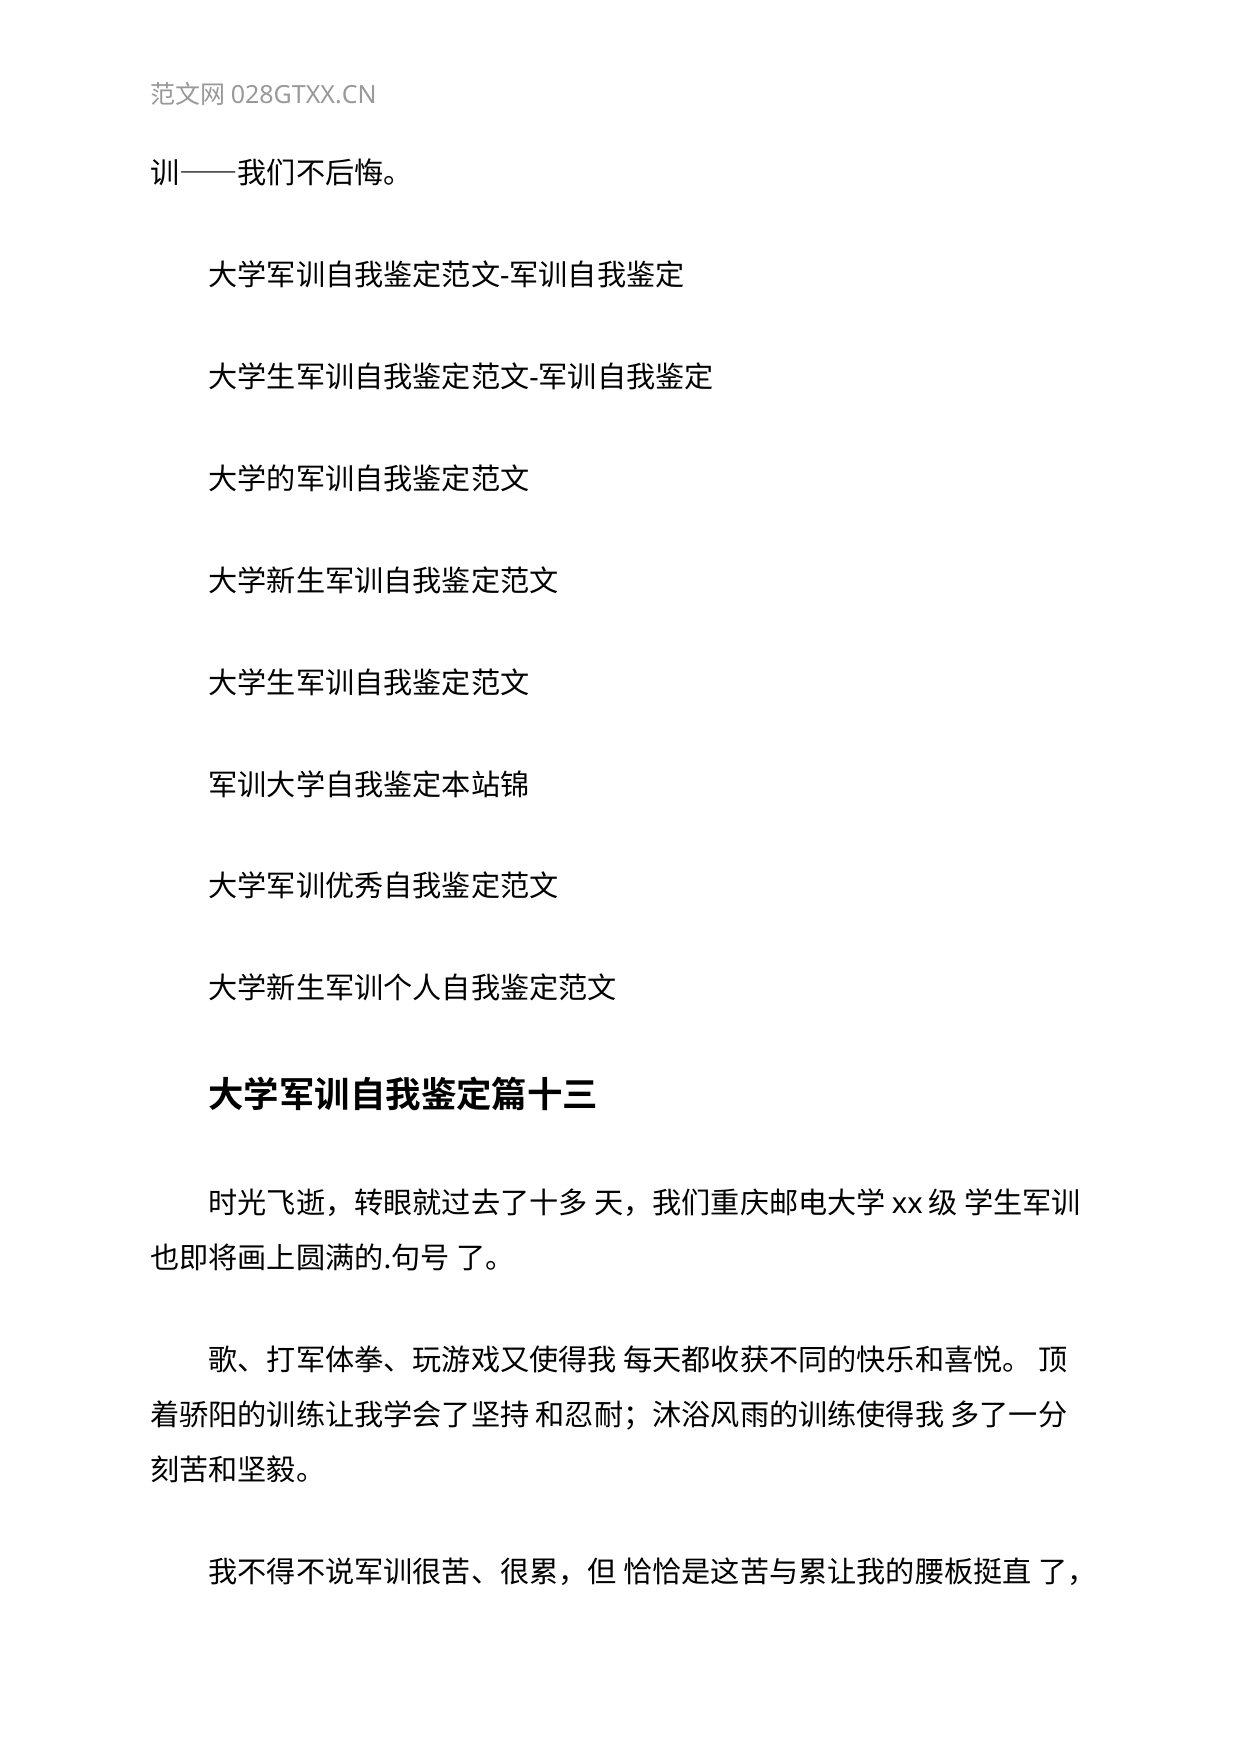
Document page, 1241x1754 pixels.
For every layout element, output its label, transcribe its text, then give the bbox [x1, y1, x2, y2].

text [150, 1548, 1090, 1591]
text 大学军训优秀自我鉴定范文 [150, 863, 1090, 905]
text 歌、打军体拳、玩游戏又使得我 每天都收获不同的快乐和喜悦。 顶着骄阳的训练让我学会了坚持 和忍耐；沐浴风雨的训练使得我 多了一分刻苦和坚毅。 [150, 1337, 1090, 1489]
text 大学新生军训自我鉴定范文 [150, 557, 1090, 600]
text 大学生军训自我鉴定范文 [150, 659, 1090, 702]
text 时光飞逝，转眼就过去了十多 天，我们重庆邮电大学xx级 学生军训也即将画上圆满的.句号 了。 [150, 1180, 1090, 1277]
text 大学生军训自我鉴定范文-军训自我鉴定 [150, 354, 1090, 396]
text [150, 150, 1090, 192]
text 大学军训自我鉴定范文-军训自我鉴定 [150, 252, 1090, 294]
text 军训大学自我鉴定本站锦 [150, 761, 1090, 803]
text 大学军训自我鉴定篇十三 [150, 1066, 1090, 1118]
text 大学的军训自我鉴定范文 [150, 456, 1090, 498]
text 大学新生军训个人自我鉴定范文 [150, 964, 1090, 1007]
